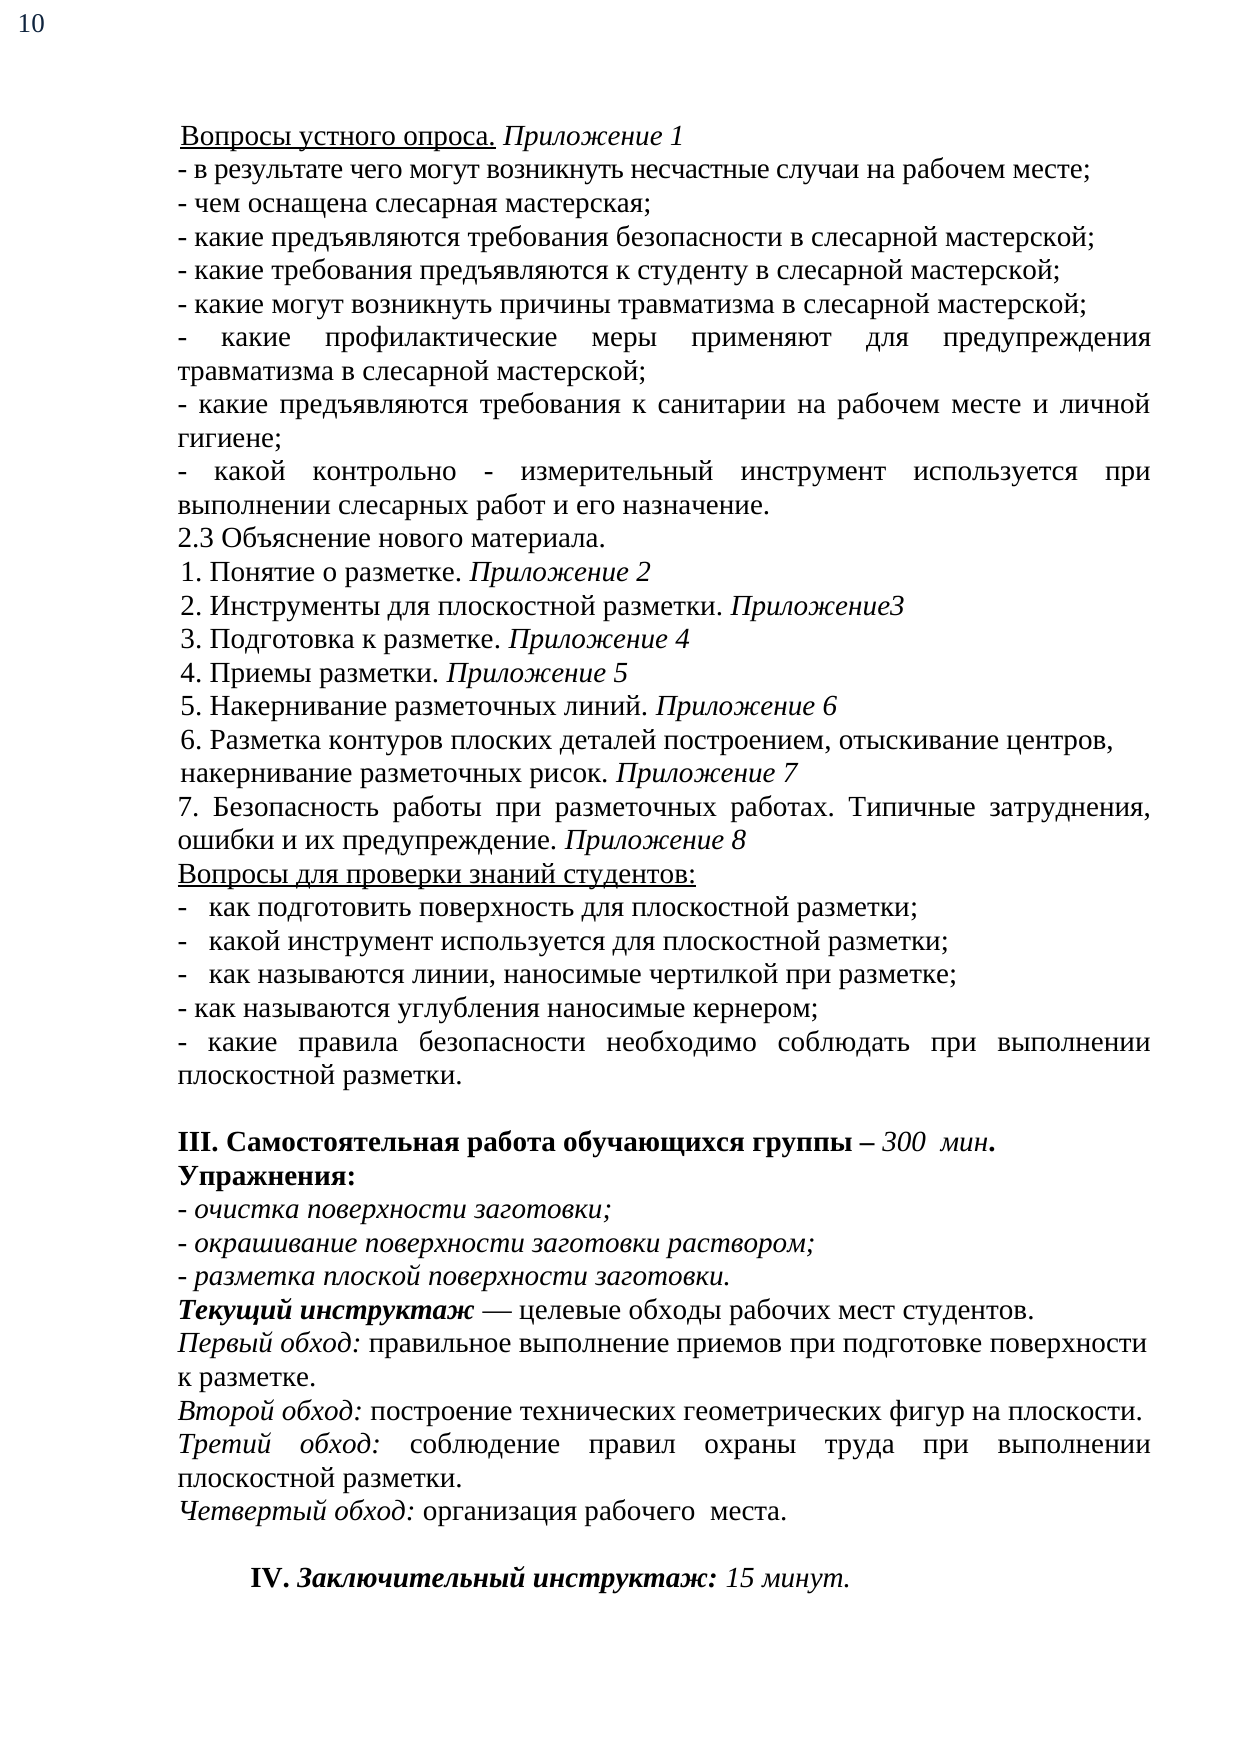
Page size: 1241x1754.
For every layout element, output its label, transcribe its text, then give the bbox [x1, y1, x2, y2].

text Упражнения: [177, 1158, 1152, 1191]
text - какие могут возникнуть причины травматизма в слесарной мастерской; [177, 286, 1152, 319]
text 1. Понятие о разметке. Приложение 2 [180, 554, 1152, 588]
text 3. Подготовка к разметке. Приложение 4 [180, 621, 1152, 655]
text Текущий инструктаж — целевые обходы рабочих мест студентов. [177, 1292, 1152, 1326]
text Вопросы для проверки знаний студентов: [177, 856, 1152, 889]
text - в результате чего могут возникнуть несчастные случаи на рабочем месте; [177, 152, 1152, 185]
text - очистка поверхности заготовки; [177, 1191, 1152, 1225]
text 6. Разметка контуров плоских деталей построением, отыскивание центров, накернивание разметочных рисок. Приложение 7 [180, 722, 1152, 789]
text - чем оснащена слесарная мастерская; [177, 185, 1152, 219]
text Четвертый обход: организация рабочего места. [177, 1493, 1152, 1527]
text Вопросы устного опроса. Приложение 1 [180, 118, 1152, 152]
text - окрашивание поверхности заготовки раствором; [177, 1225, 1152, 1258]
text - какой контрольно - измерительный инструмент используется при выполнении слесарных работ и его назначение. [177, 453, 1152, 521]
text Второй обход: построение технических геометрических фигур на плоскости. [177, 1393, 1152, 1426]
text IV. Заключительный инструктаж: 15 минут. [177, 1560, 1152, 1594]
text 2.3 Объяснение нового материала. [177, 521, 1152, 554]
text - какие профилактические меры применяют для предупреждения травматизма в слесарной мастерской; [177, 319, 1152, 386]
text Первый обход: правильное выполнение приемов при подготовке поверхности к разметке. [177, 1326, 1152, 1393]
text III. Самостоятельная работа обучающихся группы – 300 мин. [177, 1124, 1152, 1158]
text - какие правила безопасности необходимо соблюдать при выполнении плоскостной разметки. [177, 1024, 1152, 1091]
text 5. Накернивание разметочных линий. Приложение 6 [180, 688, 1152, 722]
text - как называются углубления наносимые кернером; [177, 990, 1152, 1024]
text - как называются линии, наносимые чертилкой при разметке; [177, 957, 1152, 990]
text - как подготовить поверхность для плоскостной разметки; [177, 889, 1152, 923]
text - какой инструмент используется для плоскостной разметки; [177, 923, 1152, 957]
text - разметка плоской поверхности заготовки. [177, 1258, 1152, 1292]
text 2. Инструменты для плоскостной разметки. Приложение3 [180, 588, 1152, 621]
text 7. Безопасность работы при разметочных работах. Типичные затруднения, ошибки и их предупреждение. Приложение 8 [177, 789, 1152, 856]
text - какие требования предъявляются к студенту в слесарной мастерской; [177, 252, 1152, 286]
text 4. Приемы разметки. Приложение 5 [180, 655, 1152, 688]
text Третий обход: соблюдение правил охраны труда при выполнении плоскостной разметки. [177, 1426, 1152, 1493]
text - какие предъявляются требования безопасности в слесарной мастерской; [177, 219, 1152, 252]
text - какие предъявляются требования к санитарии на рабочем месте и личной гигиене; [177, 386, 1152, 453]
